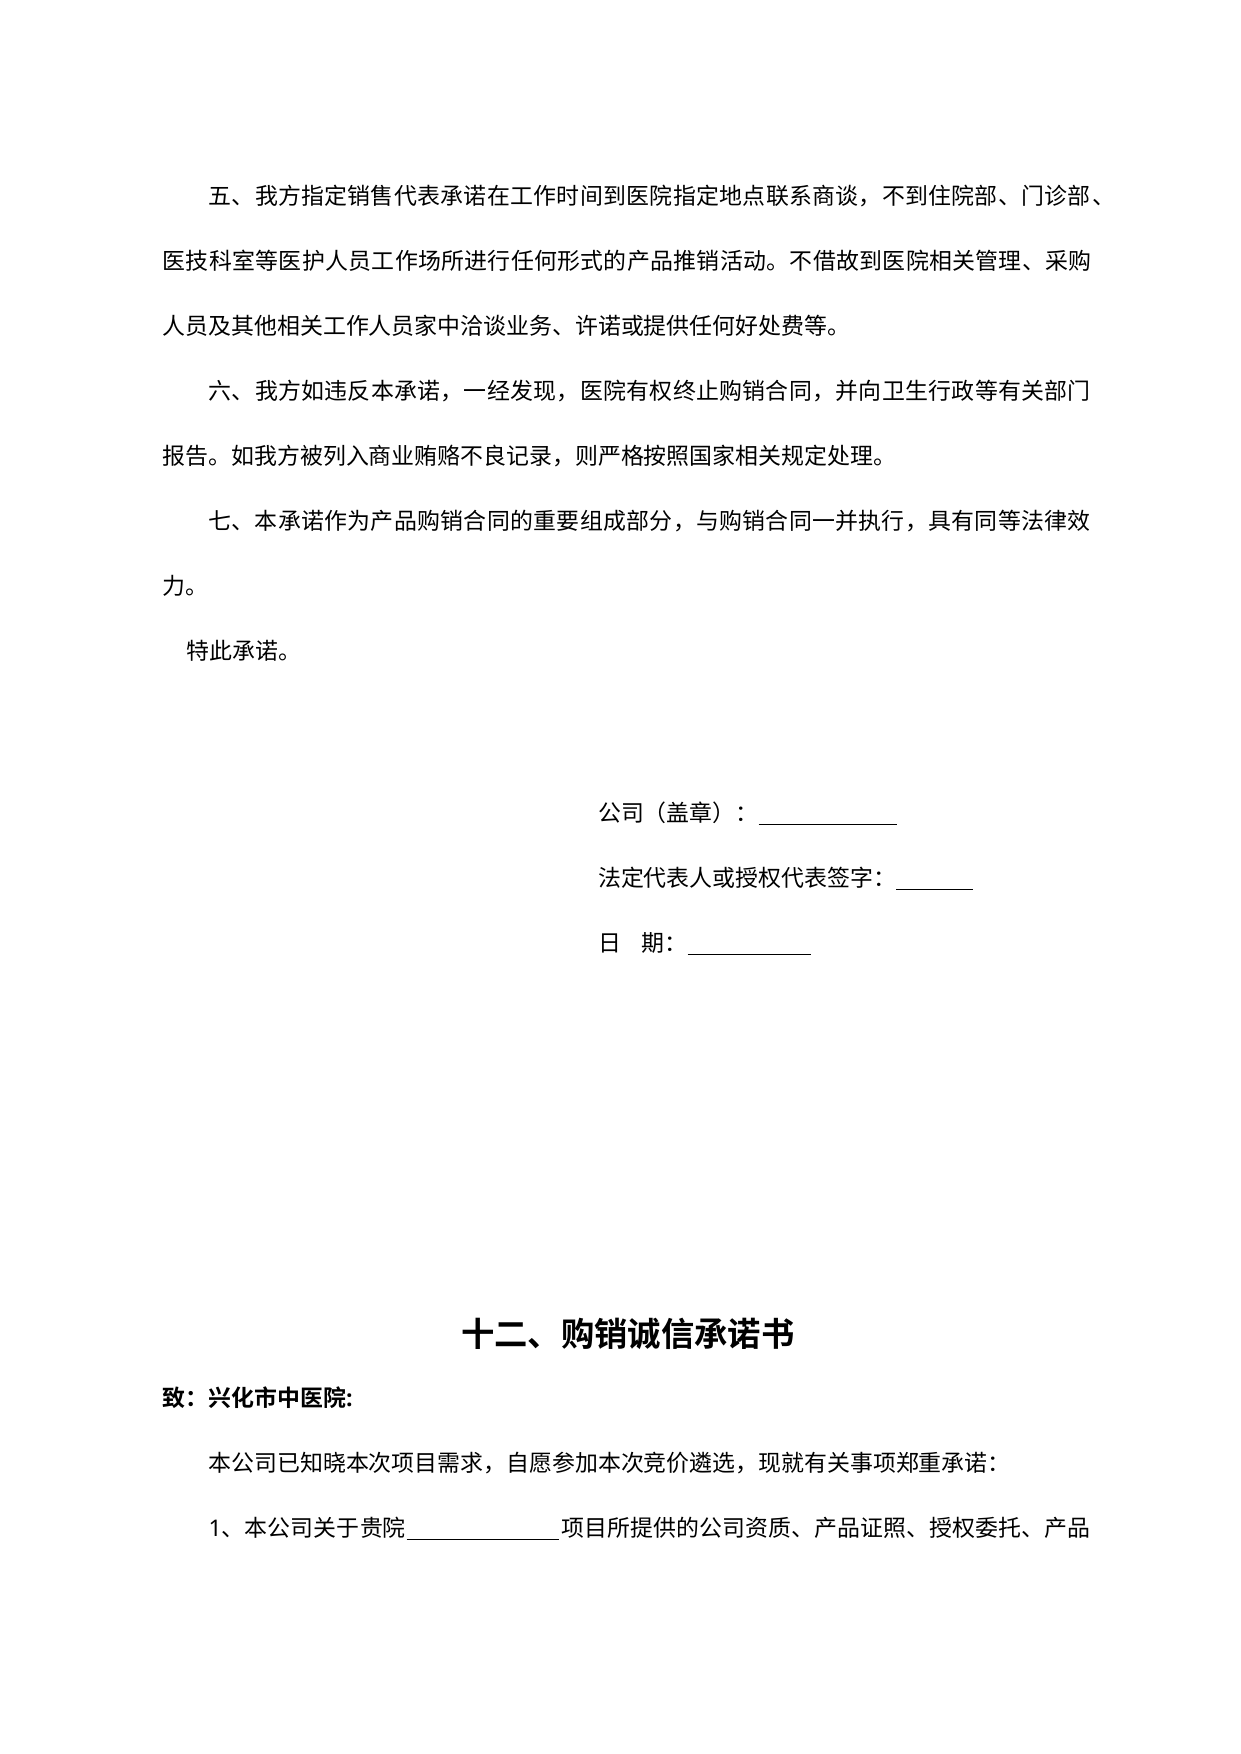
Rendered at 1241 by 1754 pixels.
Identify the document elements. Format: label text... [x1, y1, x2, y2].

text 本公司已知晓本次项目需求，自愿参加本次竞价遴选，现就有关事项郑重承诺： [162, 1429, 1093, 1494]
text 日 期： [162, 909, 1093, 974]
text 致：兴化市中医院: [162, 1364, 1093, 1429]
text 十二、购销诚信承诺书 [162, 1299, 1093, 1364]
text 特此承诺。 [162, 617, 1093, 682]
text 法定代表人或授权代表签字： [162, 844, 1093, 909]
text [162, 1494, 1093, 1559]
text 五、我方指定销售代表承诺在工作时间到医院指定地点联系商谈，不到住院部、门诊部、医技科室等医护人员工作场所进行任何形式的产品推销活动。不借故到医院相关管理、采购人员及其他相关工作人员家中洽谈业务、许诺或提供任何好处费等。 [162, 162, 1093, 357]
text 七、本承诺作为产品购销合同的重要组成部分，与购销合同一并执行，具有同等法律效力。 [162, 487, 1093, 617]
text 六、我方如违反本承诺，一经发现，医院有权终止购销合同，并向卫生行政等有关部门报告。如我方被列入商业贿赂不良记录，则严格按照国家相关规定处理。 [162, 357, 1093, 487]
text 公司（盖章）： [162, 779, 1093, 844]
